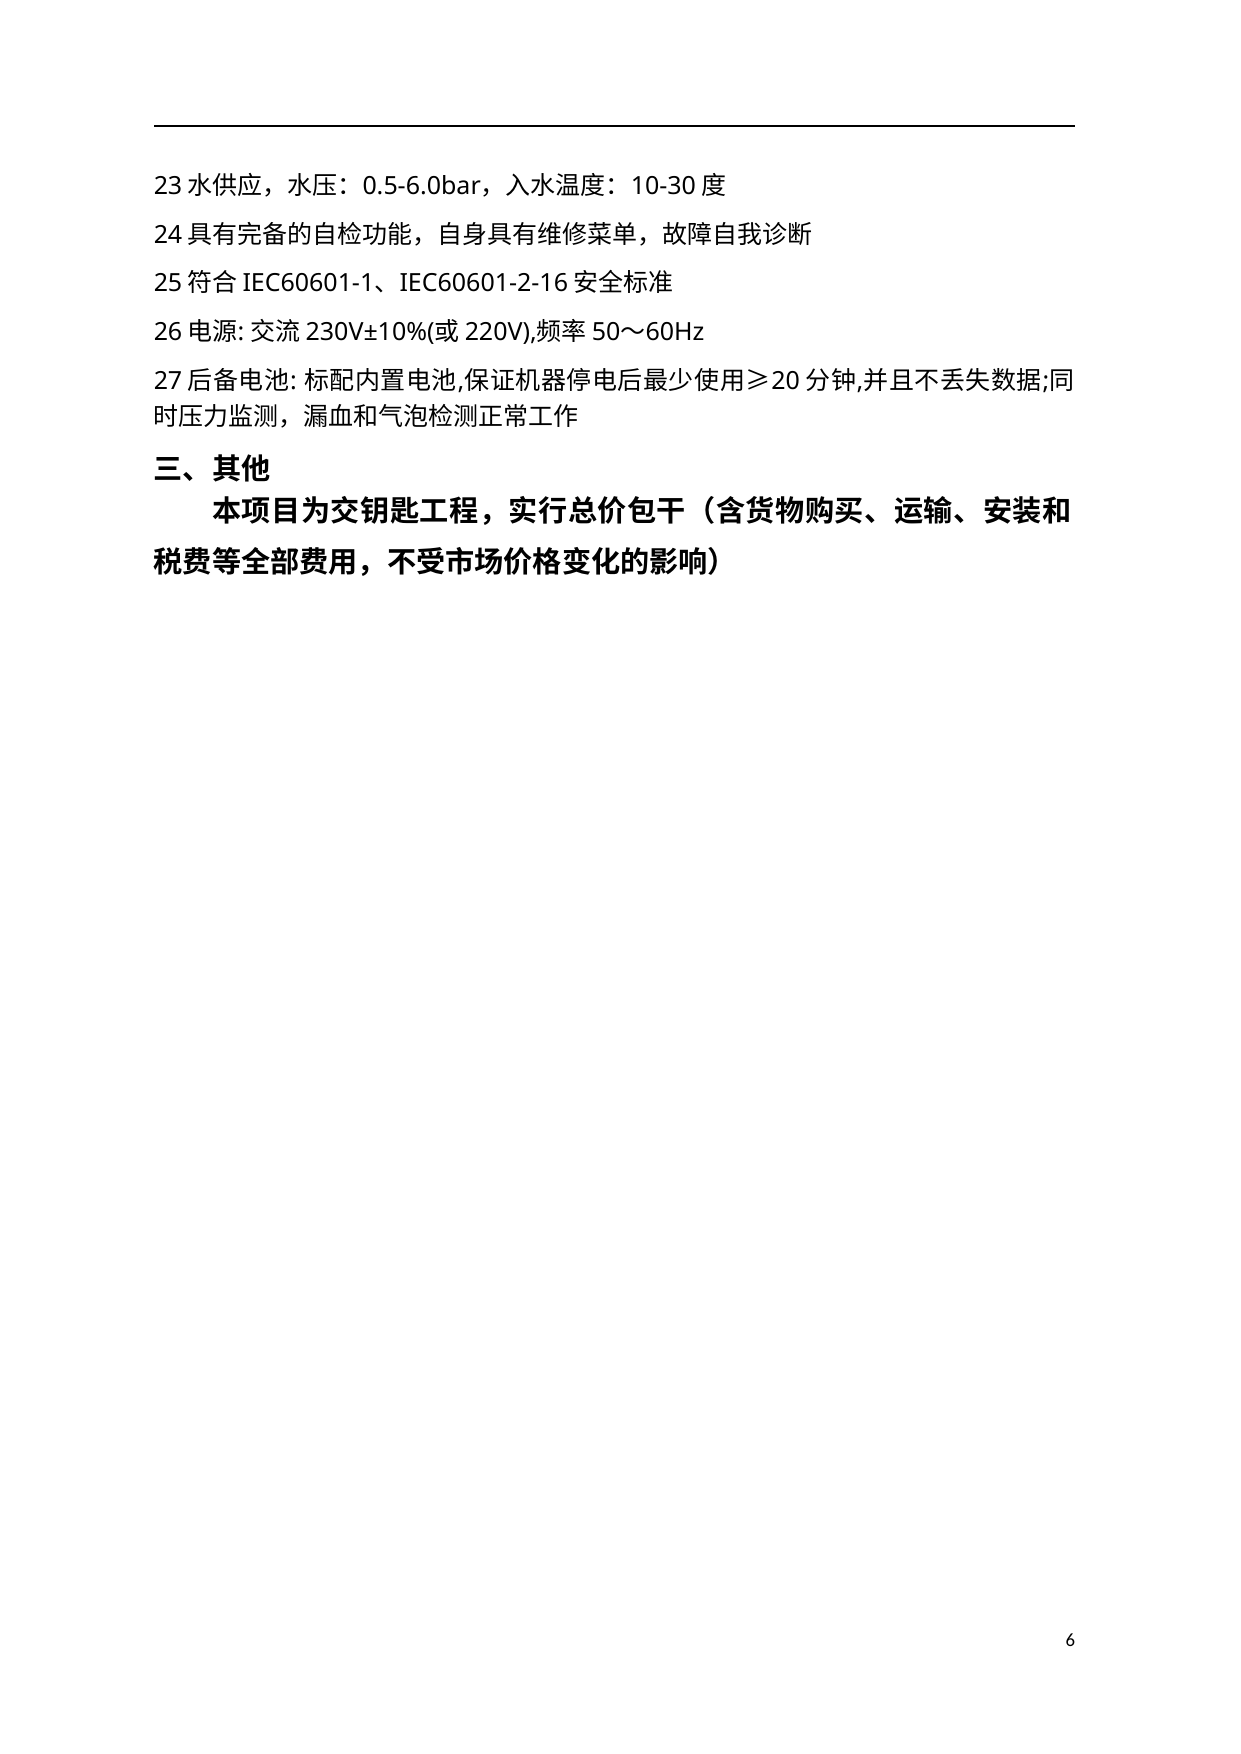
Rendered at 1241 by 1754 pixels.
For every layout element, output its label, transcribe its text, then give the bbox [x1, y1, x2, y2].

text 三、其他 [153, 445, 1075, 488]
text 27后备电池: 标配内置电池,保证机器停电后最少使用≥20分钟,并且不丢失数据;同时压力监测，漏血和气泡检测正常工作 [153, 360, 1075, 433]
text 本项目为交钥匙工程，实行总价包干（含货物购买、运输、安装和税费等全部费用，不受市场价格变化的影响） [153, 488, 1075, 581]
text 25符合IEC60601-1、IEC60601-2-16安全标准 [153, 263, 1075, 299]
text 23水供应，水压：0.5-6.0bar，入水温度：10-30度 [153, 165, 1075, 202]
text 26电源: 交流230V±10%(或220V),频率50～60Hz [153, 312, 1075, 348]
text 24具有完备的自检功能，自身具有维修菜单，故障自我诊断 [153, 214, 1075, 250]
